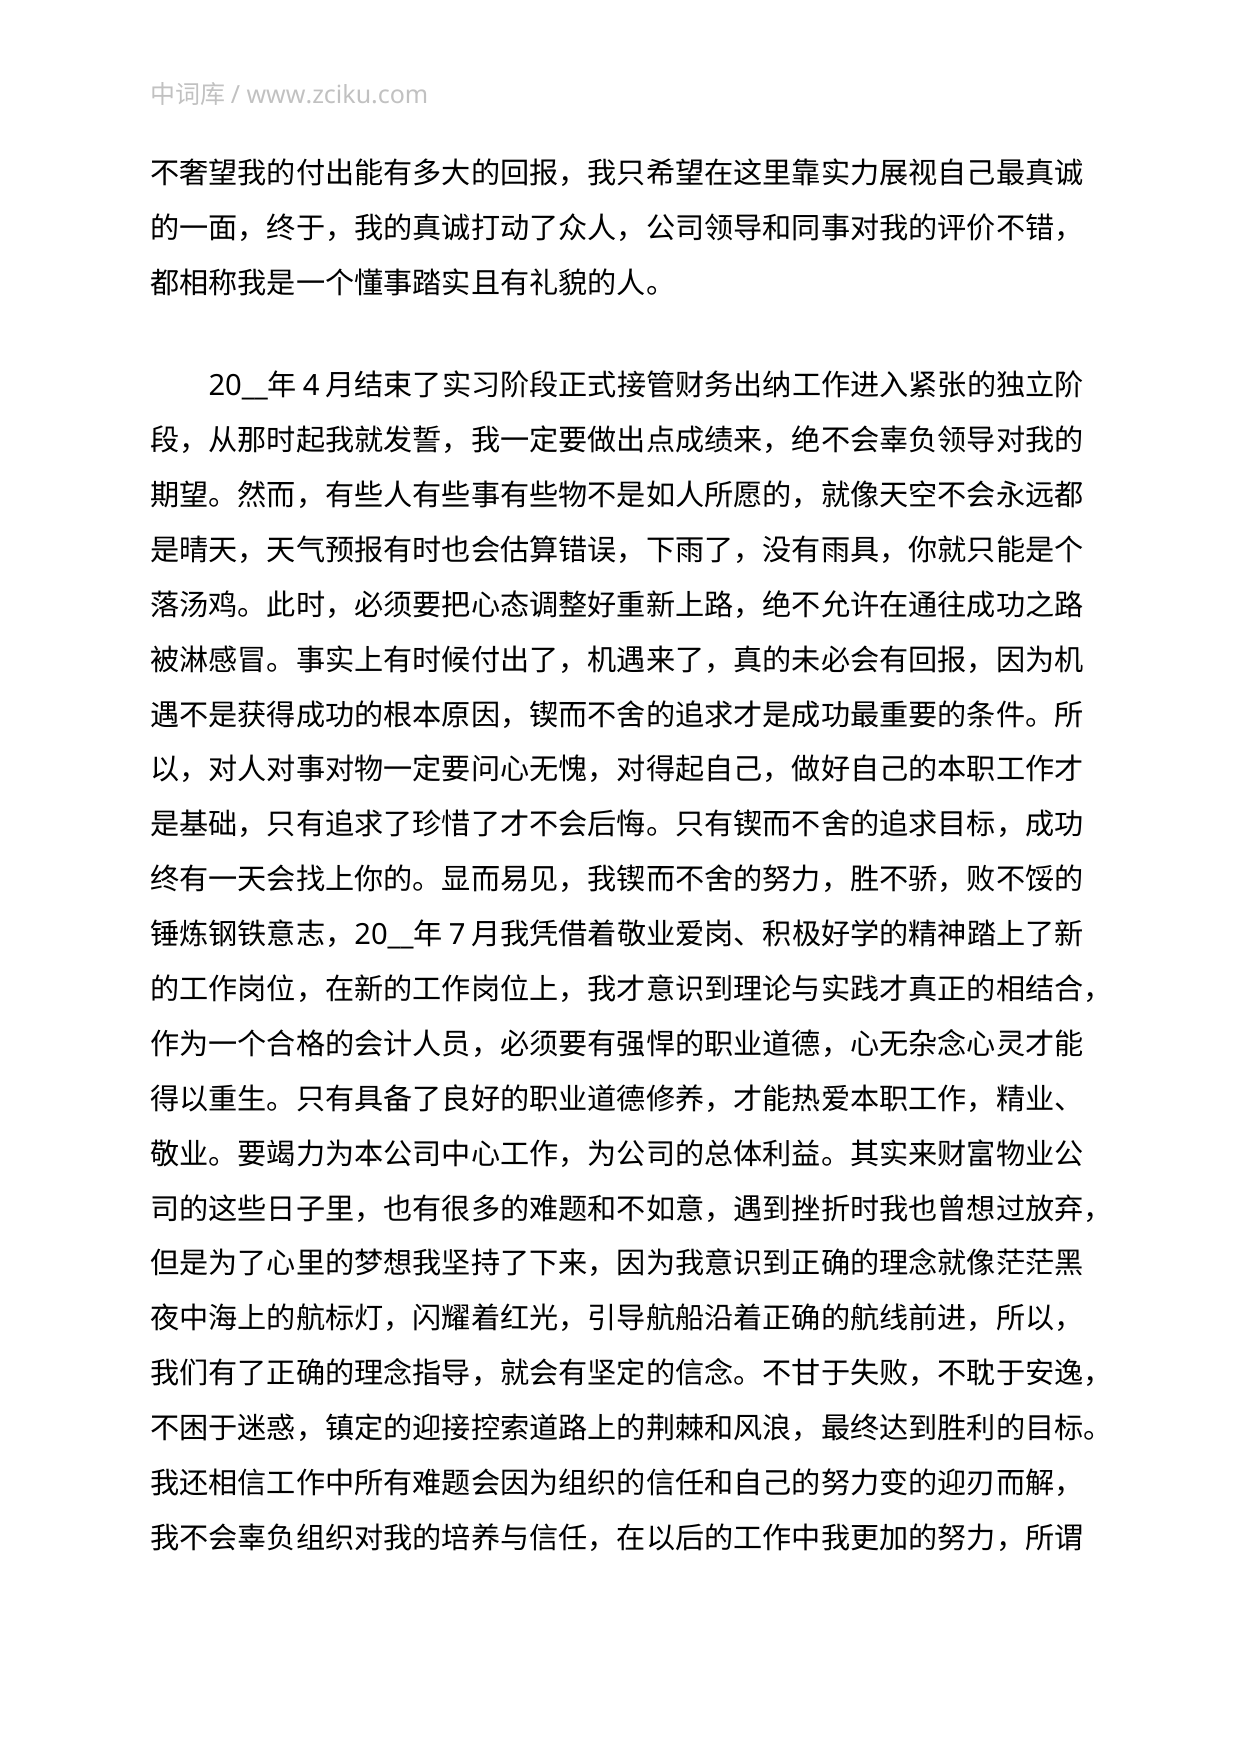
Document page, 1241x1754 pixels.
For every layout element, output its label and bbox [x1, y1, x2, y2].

text [150, 150, 1090, 302]
text [150, 362, 1090, 1557]
